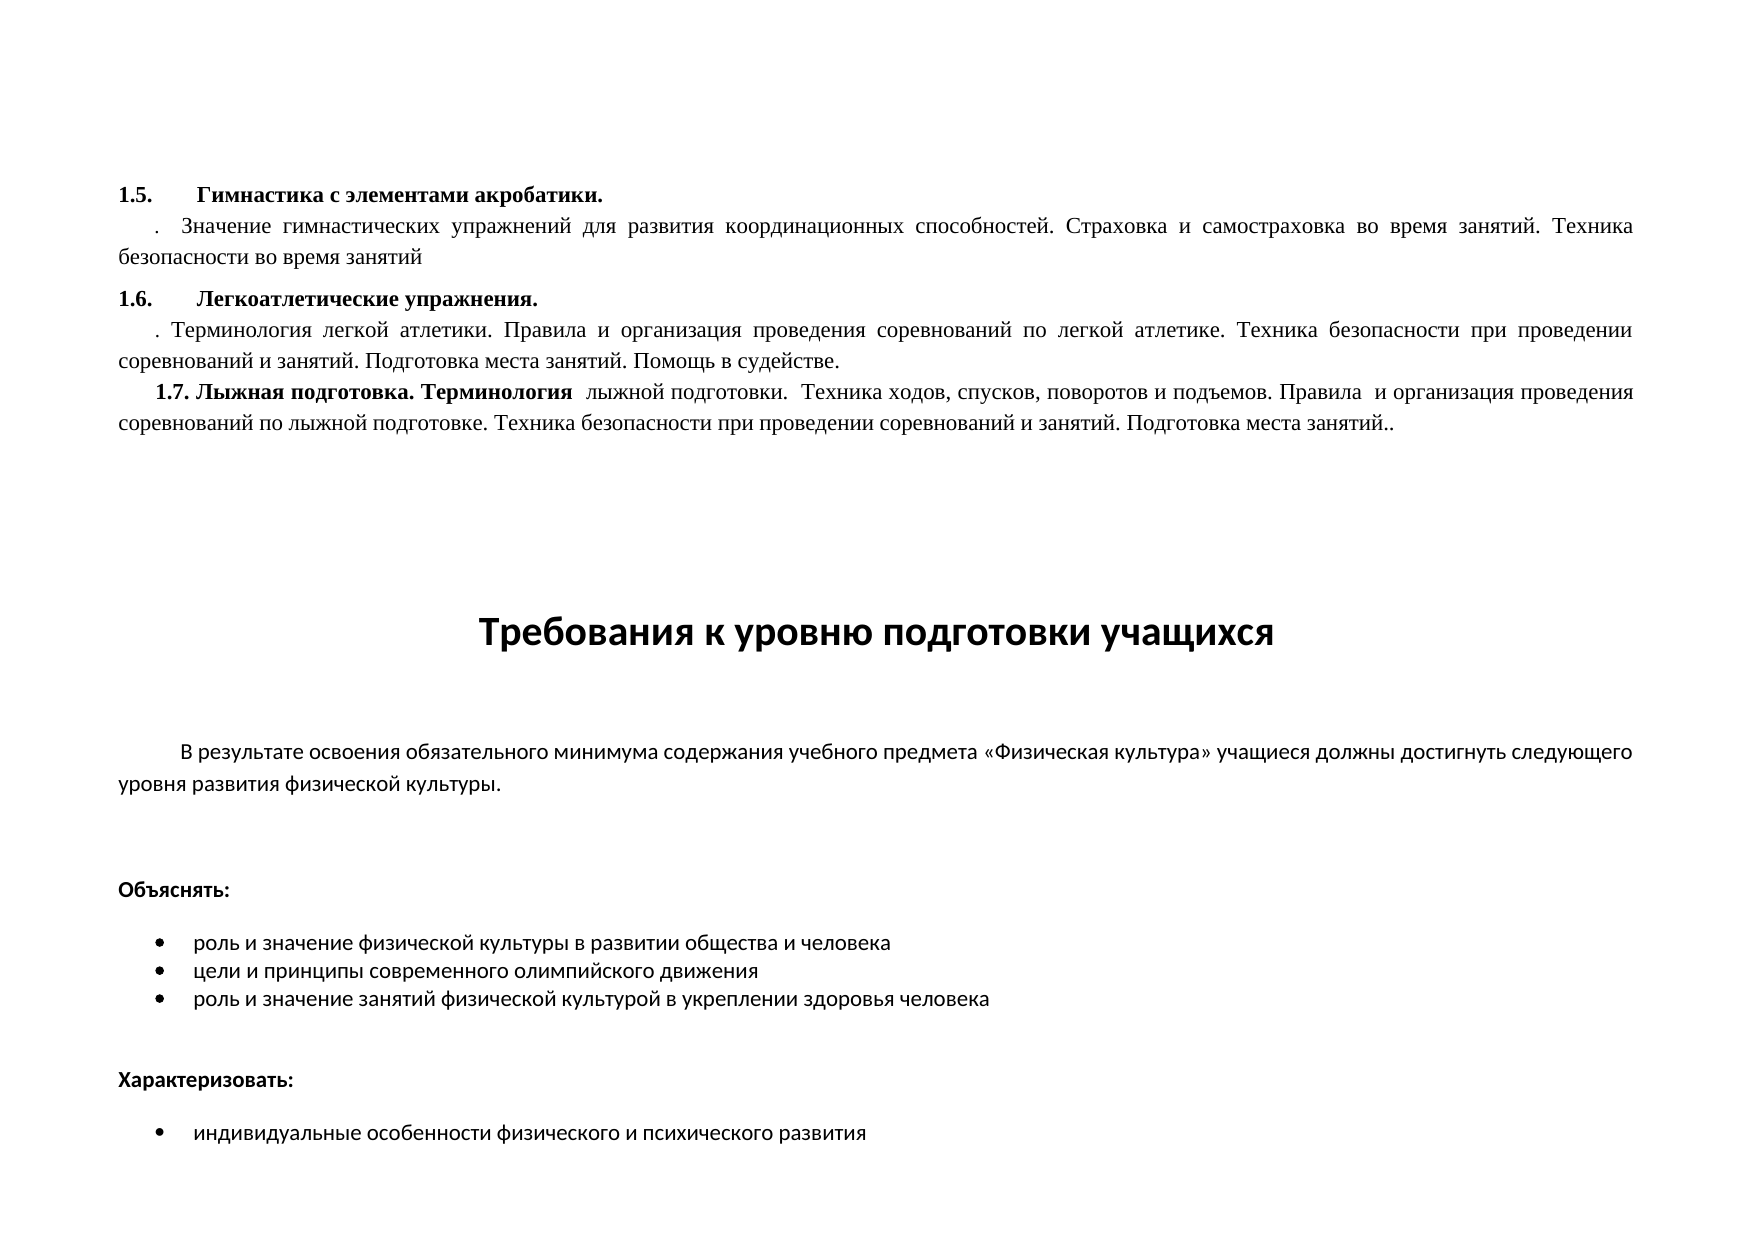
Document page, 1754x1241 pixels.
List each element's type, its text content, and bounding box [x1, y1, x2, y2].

text . Терминология легкой атлетики. Правила и организация проведения соревнований по легкой атлетике. Техника безопасности при проведении соревнований и занятий. Подготовка места занятий. Помощь в судействе. [118, 312, 1636, 374]
list роль и значение физической культуры в развитии общества и человека [156, 928, 1636, 956]
text 1.7. Лыжная подготовка. Терминология лыжной подготовки. Техника ходов, спусков, поворотов и подъемов. Правила и организация проведения соревнований по лыжной подготовке. Техника безопасности при проведении соревнований и занятий. Подготовка места занятий.. [118, 374, 1636, 437]
text 1.5. Гимнастика с элементами акробатики. [118, 177, 1636, 208]
list роль и значение занятий физической культурой в укреплении здоровья человека [156, 984, 1636, 1012]
text . Значение гимнастических упражнений для развития координационных способностей. Страховка и самостраховка во время занятий. Техника безопасности во время занятий [118, 208, 1636, 270]
text Объяснять: [118, 875, 1636, 903]
list цели и принципы современного олимпийского движения [156, 956, 1636, 984]
text Требования к уровню подготовки учащихся [118, 605, 1636, 656]
text Характеризовать: [118, 1065, 1636, 1093]
text 1.6. Легкоатлетические упражнения. [118, 281, 1636, 312]
text В результате освоения обязательного минимума содержания учебного предмета «Физическая культура» учащиеся должны достигнуть следующего уровня развития физической культуры. [118, 737, 1636, 797]
list индивидуальные особенности физического и психического развития [156, 1118, 1636, 1146]
